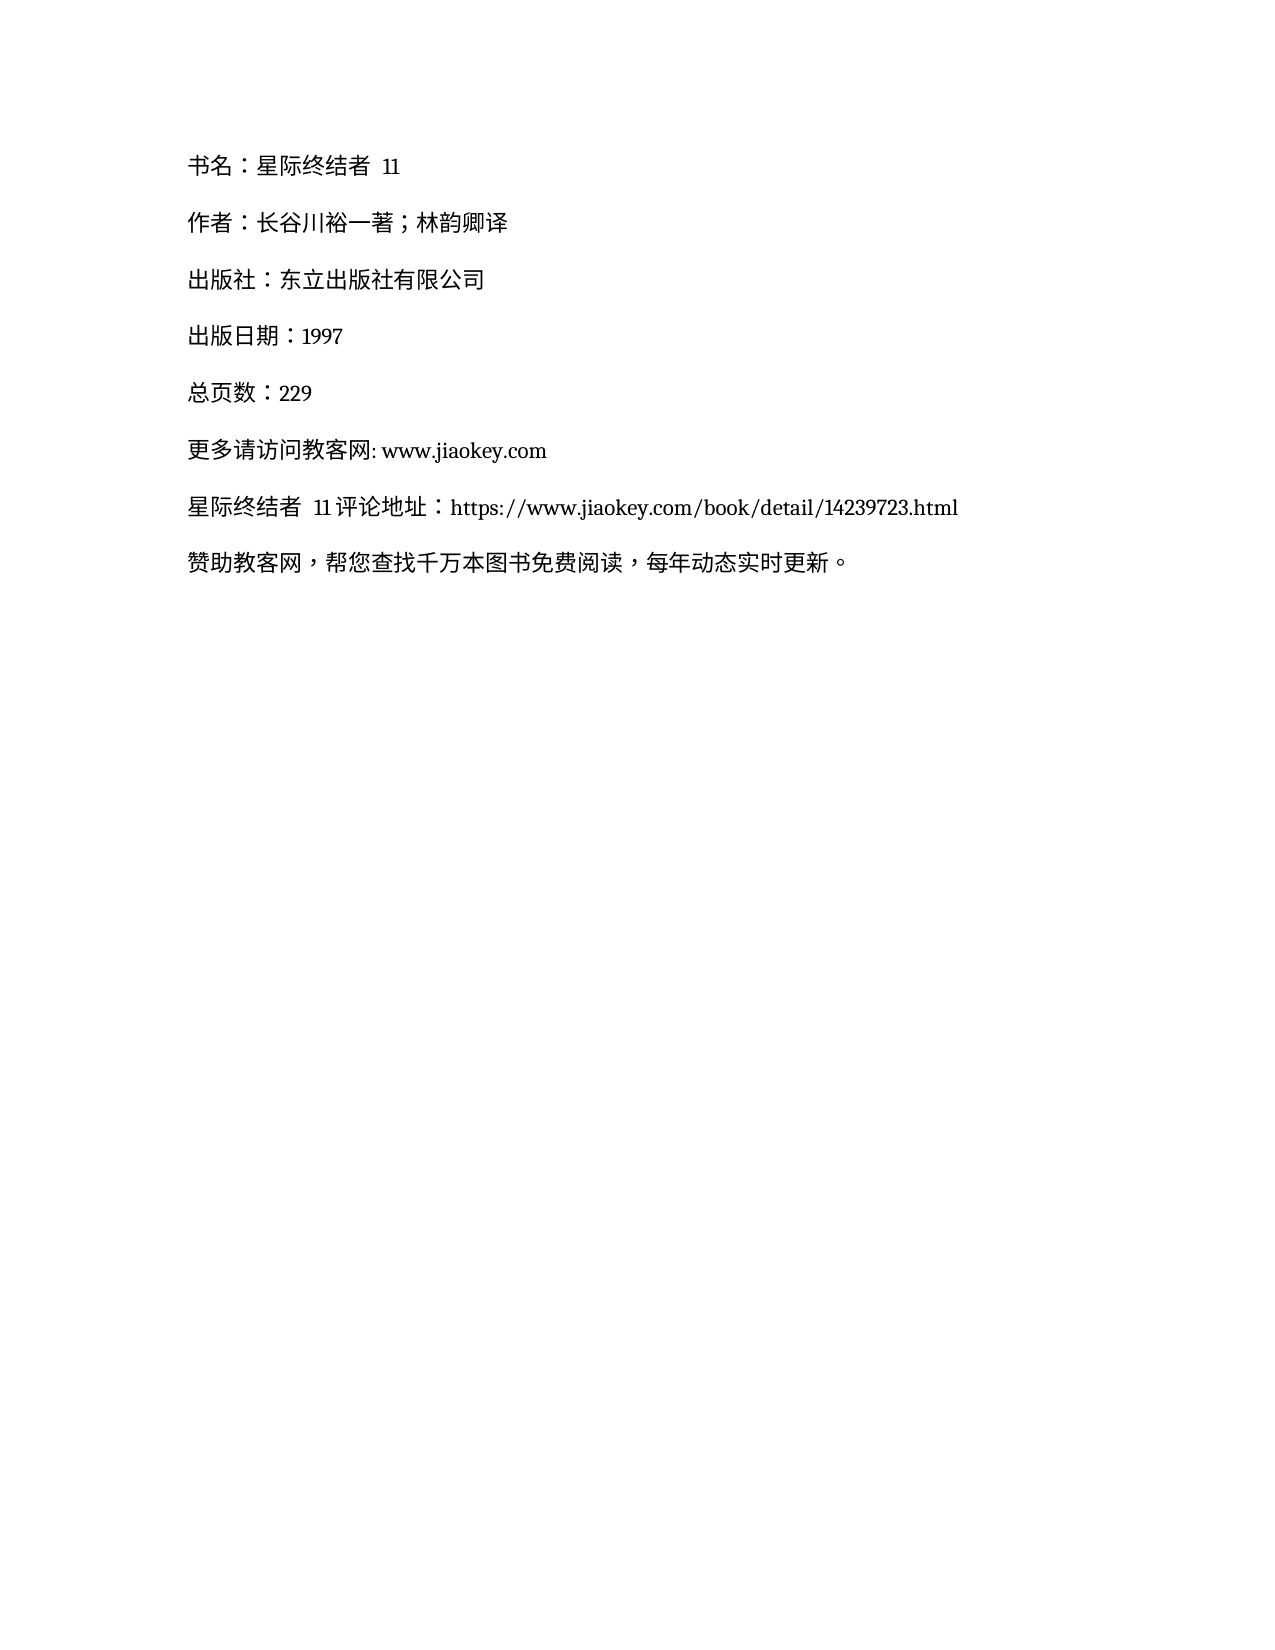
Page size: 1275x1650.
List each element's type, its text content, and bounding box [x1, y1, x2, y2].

text 作者：长谷川裕一著；林韵卿译 [187, 207, 1087, 238]
text 书名：星际终结者 11 [187, 150, 1087, 181]
text 出版日期：1997 [187, 320, 1087, 352]
text 出版社：东立出版社有限公司 [187, 263, 1087, 295]
text 赞助教客网，帮您查找千万本图书免费阅读，每年动态实时更新。 [187, 547, 1087, 579]
text 更多请访问教客网: www.jiaokey.com [187, 434, 1087, 465]
text 总页数：229 [187, 377, 1087, 408]
text 星际终结者 11 评论地址：https://www.jiaokey.com/book/detail/14239723.html [187, 491, 1087, 522]
